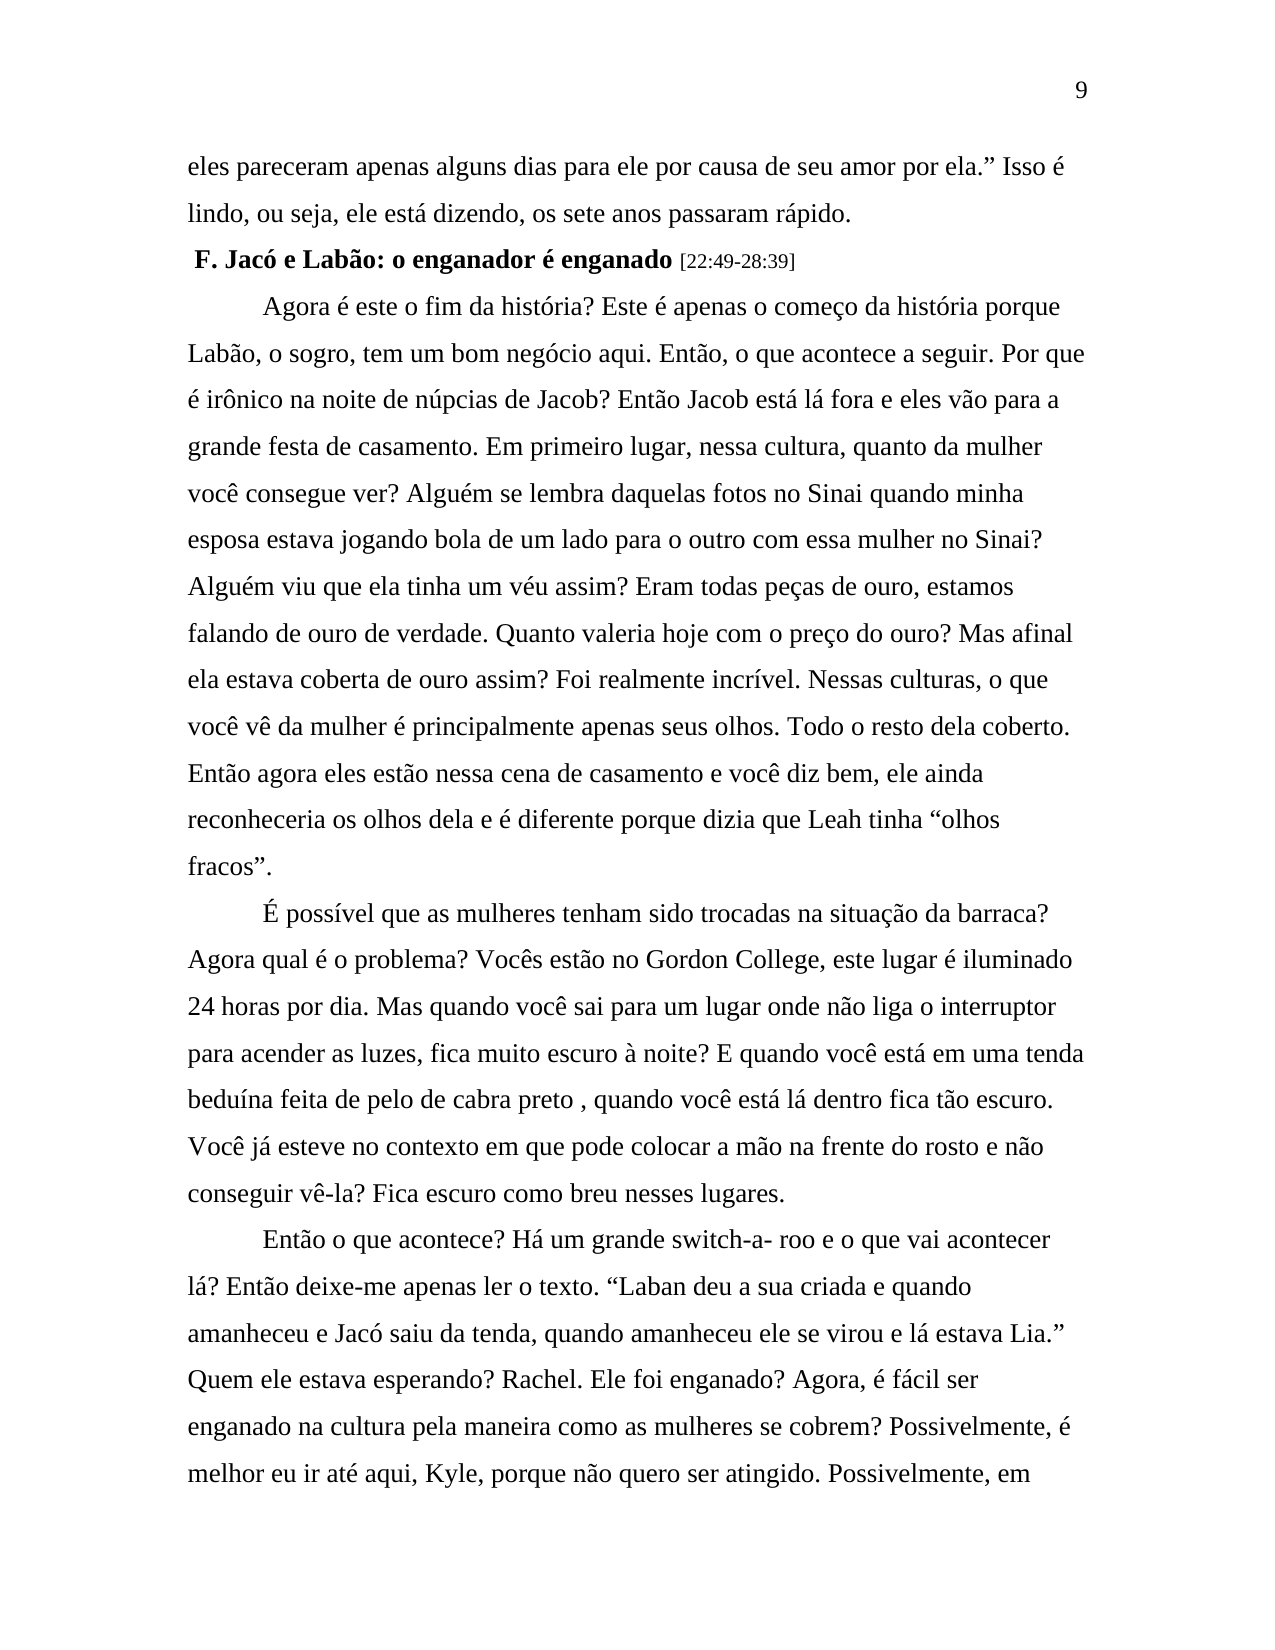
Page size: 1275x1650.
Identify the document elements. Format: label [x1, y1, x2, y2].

text [187, 243, 1087, 1488]
text [187, 150, 1087, 228]
